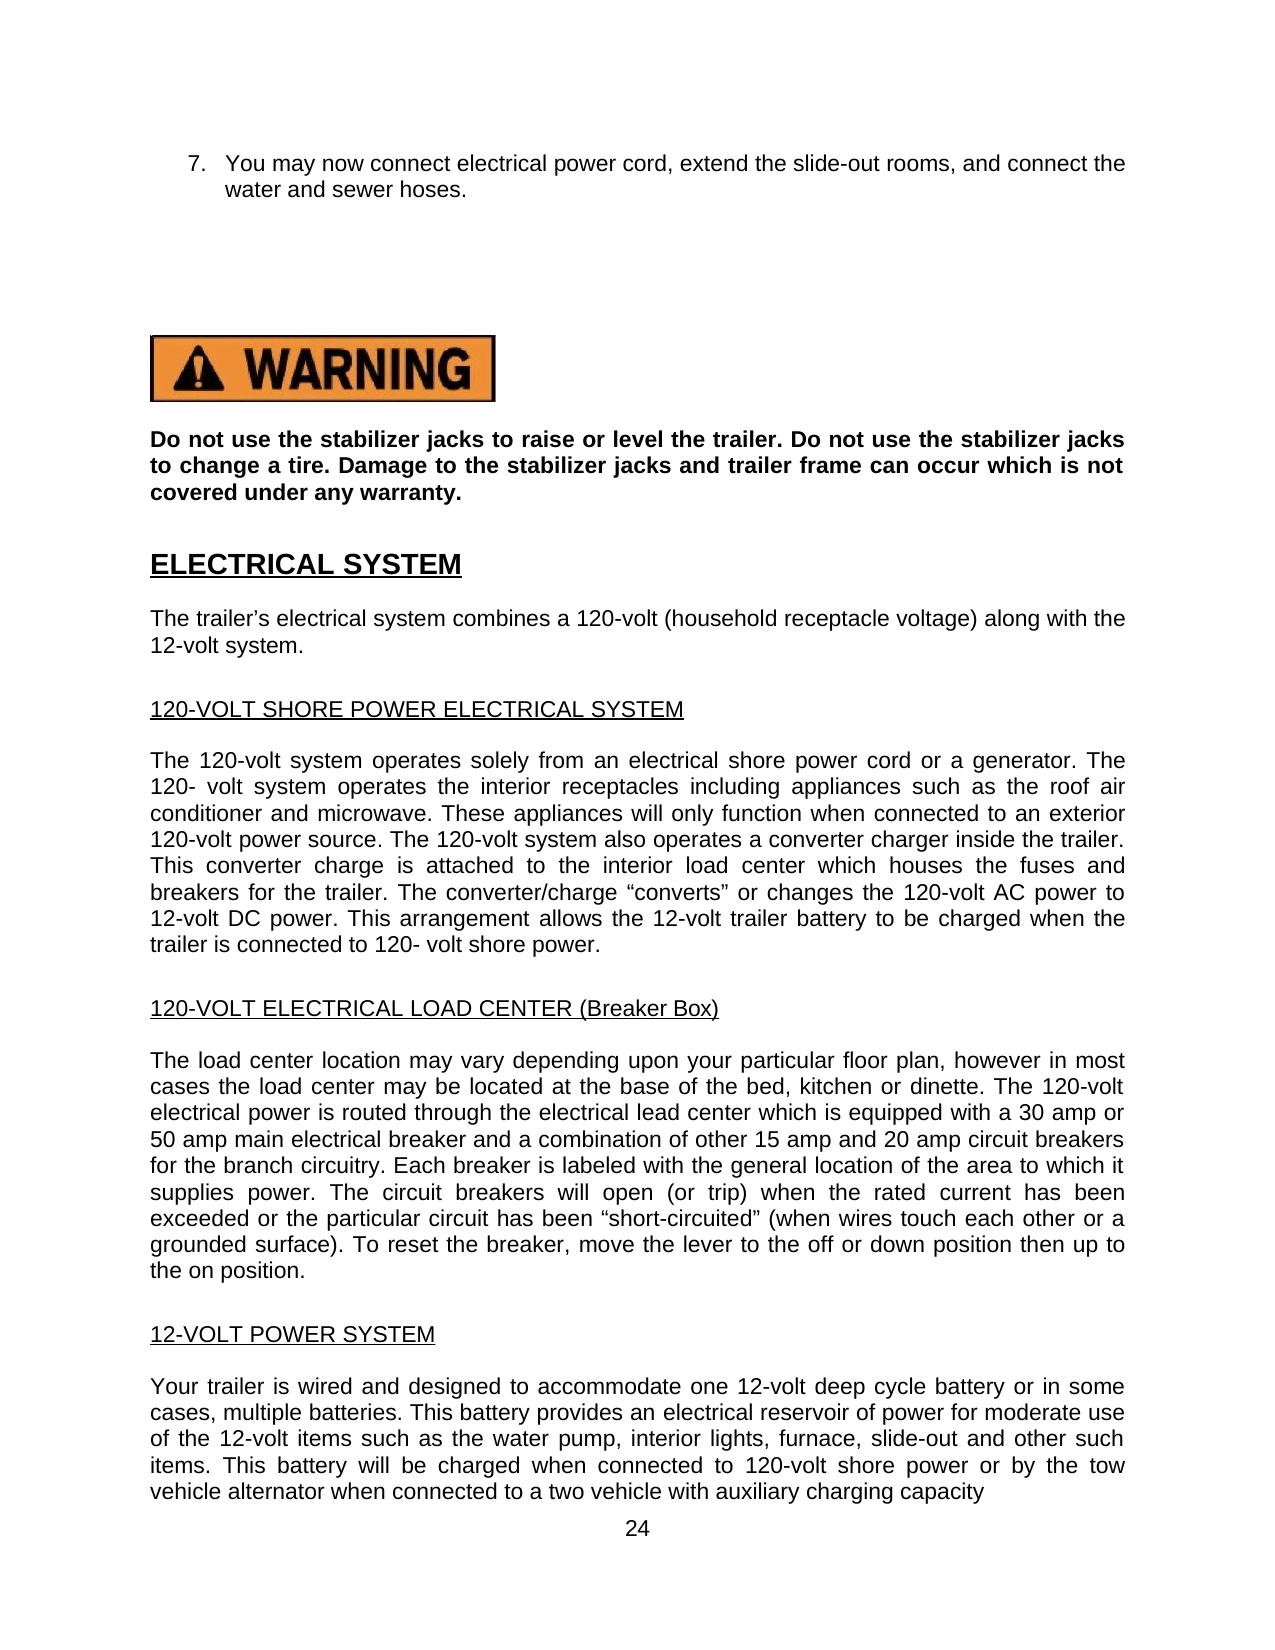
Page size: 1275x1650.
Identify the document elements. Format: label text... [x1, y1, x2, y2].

text Your trailer is wired and designed to accommodate one 12-volt deep cycle battery or in some cases, multiple batteries. This battery provides an electrical reservoir of power for moderate use of the 12-volt items such as the water pump, interior lights, furnace, slide-out and other such items. This battery will be charged when connected to 120-volt shore power or by the tow vehicle alternator when connected to a two vehicle with auxiliary charging capacity [150, 1373, 1126, 1504]
text The 120-volt system operates solely from an electrical shore power cord or a generator. The 120- volt system operates the interior receptacles including appliances such as the roof air conditioner and microwave. These appliances will only function when connected to an exterior 120-volt power source. The 120-volt system also operates a converter charger inside the trailer. This converter charge is attached to the interior load center which houses the fuses and breakers for the trailer. The converter/charge “converts” or changes the 120-volt AC power to 12-volt DC power. This arrangement allows the 12-volt trailer battery to be charged when the trailer is connected to 120- volt shore power. [150, 747, 1126, 958]
text 120-VOLT ELECTRICAL LOAD CENTER (Breaker Box) [150, 995, 1137, 1022]
subtitle 120-VOLT SHORE POWER ELECTRICAL SYSTEM [150, 696, 1137, 722]
picture [150, 335, 496, 357]
text The trailer’s electrical system combines a 120-volt (household receptacle voltage) along with the 12-volt system. [150, 605, 1126, 658]
text The load center location may vary depending upon your particular floor plan, however in most cases the load center may be located at the base of the bed, kitchen or dinette. The 120-volt electrical power is routed through the electrical lead center which is equipped with a 30 amp or 50 amp main electrical breaker and a combination of other 15 amp and 20 amp circuit breakers for the branch circuitry. Each breaker is labeled with the general location of the area to which it supplies power. The circuit breakers will open (or trip) when the rated current has been exceeded or the particular circuit has been “short-circuited” (when wires touch each other or a grounded surface). To reset the breaker, move the lever to the off or down position then up to the on position. [150, 1047, 1126, 1284]
subtitle 12-VOLT POWER SYSTEM [150, 1321, 1137, 1348]
list You may now connect electrical power cord, extend the slide-out rooms, and connect the water and sewer hoses. [187, 150, 1126, 203]
subtitle ELECTRICAL SYSTEM [150, 547, 1137, 580]
text Do not use the stabilizer jacks to raise or level the trailer. Do not use the stabilizer jacks to change a tire. Damage to the stabilizer jacks and trailer frame can occur which is not covered under any warranty. [150, 357, 1125, 505]
